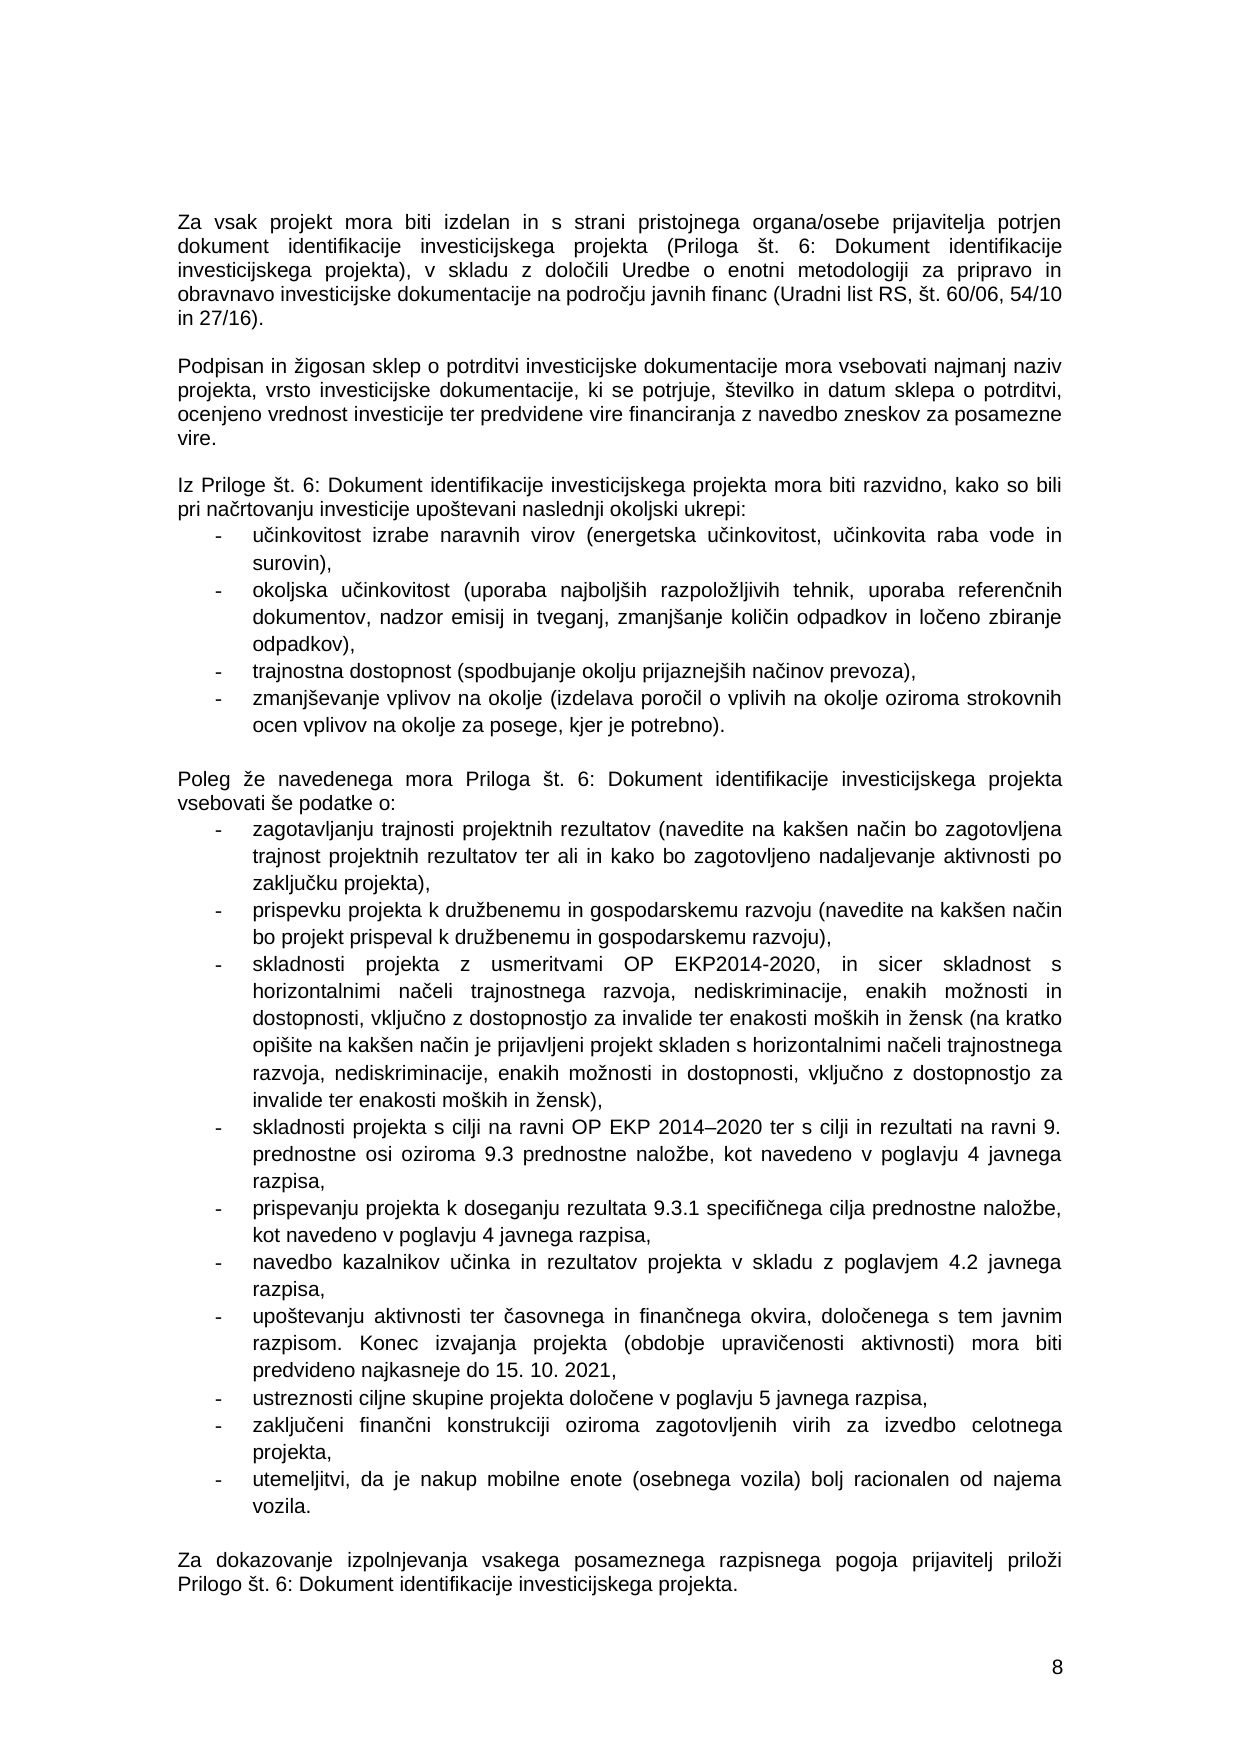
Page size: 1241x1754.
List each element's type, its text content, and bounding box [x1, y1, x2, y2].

list upoštevanju aktivnosti ter časovnega in finančnega okvira, določenega s tem javnim razpisom. Konec izvajanja projekta (obdobje upravičenosti aktivnosti) mora biti predvideno najkasneje do 15. 10. 2021, [215, 1302, 1063, 1383]
list ustreznosti ciljne skupine projekta določene v poglavju 5 javnega razpisa, [215, 1383, 1063, 1410]
text Poleg že navedenega mora Priloga št. 6: Dokument identifikacije investicijskega projekta vsebovati še podatke o: [177, 767, 1063, 814]
list zaključeni finančni konstrukciji oziroma zagotovljenih virih za izvedbo celotnega projekta, [215, 1410, 1063, 1464]
list utemeljitvi, da je nakup mobilne enote (osebnega vozila) bolj racionalen od najema vozila. [215, 1464, 1063, 1519]
list zagotavljanju trajnosti projektnih rezultatov (navedite na kakšen način bo zagotovljena trajnost projektnih rezultatov ter ali in kako bo zagotovljeno nadaljevanje aktivnosti po zaključku projekta), [215, 814, 1063, 896]
list trajnostna dostopnost (spodbujanje okolju prijaznejših načinov prevoza), [215, 657, 1063, 684]
list prispevanju projekta k doseganju rezultata 9.3.1 specifičnega cilja prednostne naložbe, kot navedeno v poglavju 4 javnega razpisa, [215, 1194, 1063, 1248]
list navedbo kazalnikov učinka in rezultatov projekta v skladu z poglavjem 4.2 javnega razpisa, [215, 1248, 1063, 1302]
list zmanjševanje vplivov na okolje (izdelava poročil o vplivih na okolje oziroma strokovnih ocen vplivov na okolje za posege, kjer je potrebno). [215, 684, 1063, 738]
list prispevku projekta k družbenemu in gospodarskemu razvoju (navedite na kakšen način bo projekt prispeval k družbenemu in gospodarskemu razvoju), [215, 896, 1063, 950]
text Iz Priloge št. 6: Dokument identifikacije investicijskega projekta mora biti razvidno, kako so bili pri načrtovanju investicije upoštevani naslednji okoljski ukrepi: [177, 473, 1063, 521]
list učinkovitost izrabe naravnih virov (energetska učinkovitost, učinkovita raba vode in surovin), [215, 521, 1063, 575]
text Za dokazovanje izpolnjevanja vsakega posameznega razpisnega pogoja prijavitelj priloži Prilogo št. 6: Dokument identifikacije investicijskega projekta. [177, 1547, 1063, 1595]
text Podpisan in žigosan sklep o potrditvi investicijske dokumentacije mora vsebovati najmanj naziv projekta, vrsto investicijske dokumentacije, ki se potrjuje, številko in datum sklepa o potrditvi, ocenjeno vrednost investicije ter predvidene vire financiranja z navedbo zneskov za posamezne vire. [177, 353, 1063, 449]
list okoljska učinkovitost (uporaba najboljših razpoložljivih tehnik, uporaba referenčnih dokumentov, nadzor emisij in tveganj, zmanjšanje količin odpadkov in ločeno zbiranje odpadkov), [215, 575, 1063, 657]
text Za vsak projekt mora biti izdelan in s strani pristojnega organa/osebe prijavitelja potrjen dokument identifikacije investicijskega projekta (Priloga št. 6: Dokument identifikacije investicijskega projekta), v skladu z določili Uredbe o enotni metodologiji za pripravo in obravnavo investicijske dokumentacije na področju javnih financ (Uradni list RS, št. 60/06, 54/10 in 27/16). [177, 210, 1063, 329]
list skladnosti projekta z usmeritvami OP EKP2014-2020, in sicer skladnost s horizontalnimi načeli trajnostnega razvoja, nediskriminacije, enakih možnosti in dostopnosti, vključno z dostopnostjo za invalide ter enakosti moških in žensk (na kratko opišite na kakšen način je prijavljeni projekt skladen s horizontalnimi načeli trajnostnega razvoja, nediskriminacije, enakih možnosti in dostopnosti, vključno z dostopnostjo za invalide ter enakosti moških in žensk), [215, 950, 1063, 1112]
list skladnosti projekta s cilji na ravni OP EKP 2014–2020 ter s cilji in rezultati na ravni 9. prednostne osi oziroma 9.3 prednostne naložbe, kot navedeno v poglavju 4 javnega razpisa, [215, 1112, 1063, 1194]
